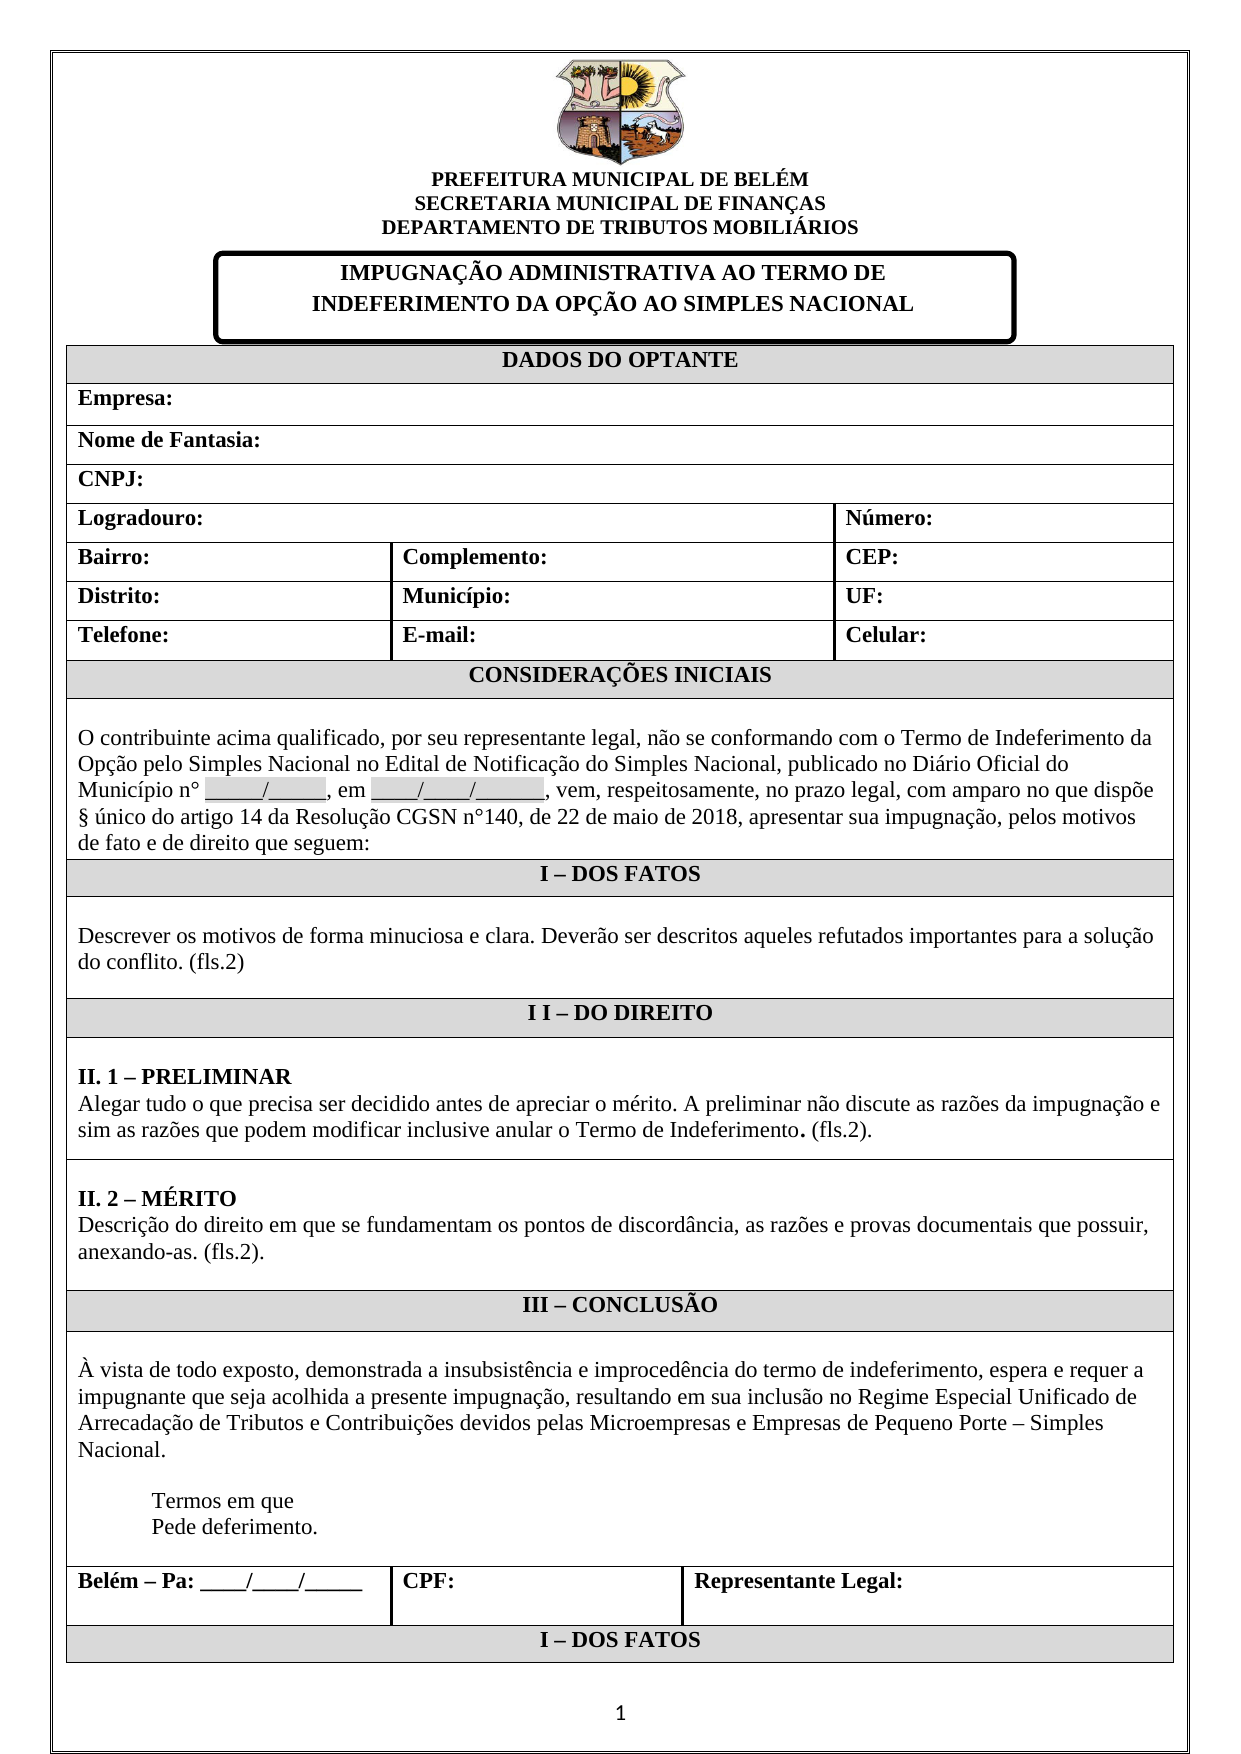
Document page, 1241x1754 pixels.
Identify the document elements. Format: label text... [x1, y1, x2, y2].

table_cell II. 1 – PRELIMINAR Alegar tudo o que precisa ser decidido antes de apreciar o mérito. A preliminar não discute as razões da impugnação e sim as razões que podem modificar inclusive anular o Termo de Indeferimento. (fls.2). [67, 1038, 1173, 1159]
table_cell CEP: [836, 543, 1173, 581]
table_cell Município: [393, 582, 833, 620]
table_cell Empresa: [67, 384, 1173, 424]
table_cell UF: [836, 582, 1173, 620]
table_cell Bairro: [67, 543, 390, 581]
table_cell CNPJ: [67, 465, 1173, 503]
table_cell Descrever os motivos de forma minuciosa e clara. Deverão ser descritos aqueles refutados importantes para a solução do conflito. (fls.2) [67, 897, 1173, 998]
table_cell Logradouro: [67, 504, 833, 542]
table_cell À vista de todo exposto, demonstrada a insubsistência e improcedência do termo de indeferimento, espera e requer a impugnante que seja acolhida a presente impugnação, resultando em sua inclusão no Regime Especial Unificado de Arrecadação de Tributos e Contribuições devidos pelas Microempresas e Empresas de Pequeno Porte – Simples Nacional. Termos em que Pede deferimento. [67, 1332, 1173, 1566]
table_cell Celular: [836, 621, 1173, 659]
table_cell E-mail: [393, 621, 833, 659]
table_cell I I – DO DIREITO [67, 999, 1173, 1037]
table_cell O contribuinte acima qualificado, por seu representante legal, não se conformando com o Termo de Indeferimento da Opção pelo Simples Nacional no Edital de Notificação do Simples Nacional, publicado no Diário Oficial do Município n° _____/_____, em ____/____/______, vem, respeitosamente, no prazo legal, com amparo no que dispõe § único do artigo 14 da Resolução CGSN n°140, de 22 de maio de 2018, apresentar sua impugnação, pelos motivos de fato e de direito que seguem: [67, 699, 1173, 859]
table_cell II. 2 – MÉRITO Descrição do direito em que se fundamentam os pontos de discordância, as razões e provas documentais que possuir, anexando-as. (fls.2). [67, 1160, 1173, 1290]
table_cell Distrito: [67, 582, 390, 620]
table_cell I – DOS FATOS [67, 860, 1173, 896]
table_cell Representante Legal: [684, 1567, 1173, 1625]
text SECRETARIA MUNICIPAL DE FINANÇAS [177, 191, 1063, 215]
text PREFEITURA MUNICIPAL DE BELÉM [177, 167, 1063, 191]
table_cell CPF: [393, 1567, 681, 1625]
table_cell Número: [836, 504, 1173, 542]
table_cell III – CONCLUSÃO [67, 1291, 1173, 1331]
table_cell Nome de Fantasia: [67, 426, 1173, 464]
table_cell CONSIDERAÇÕES INICIAIS [67, 661, 1173, 698]
table_cell Complemento: [393, 543, 833, 581]
table_header DADOS DO OPTANTE [67, 346, 1173, 383]
table_cell I – DOS FATOS [67, 1626, 1173, 1662]
table_cell Telefone: [67, 621, 390, 659]
table_cell Belém – Pa: ____/____/_____ [67, 1567, 390, 1625]
text DEPARTAMENTO DE TRIBUTOS MOBILIÁRIOS [177, 215, 1063, 239]
